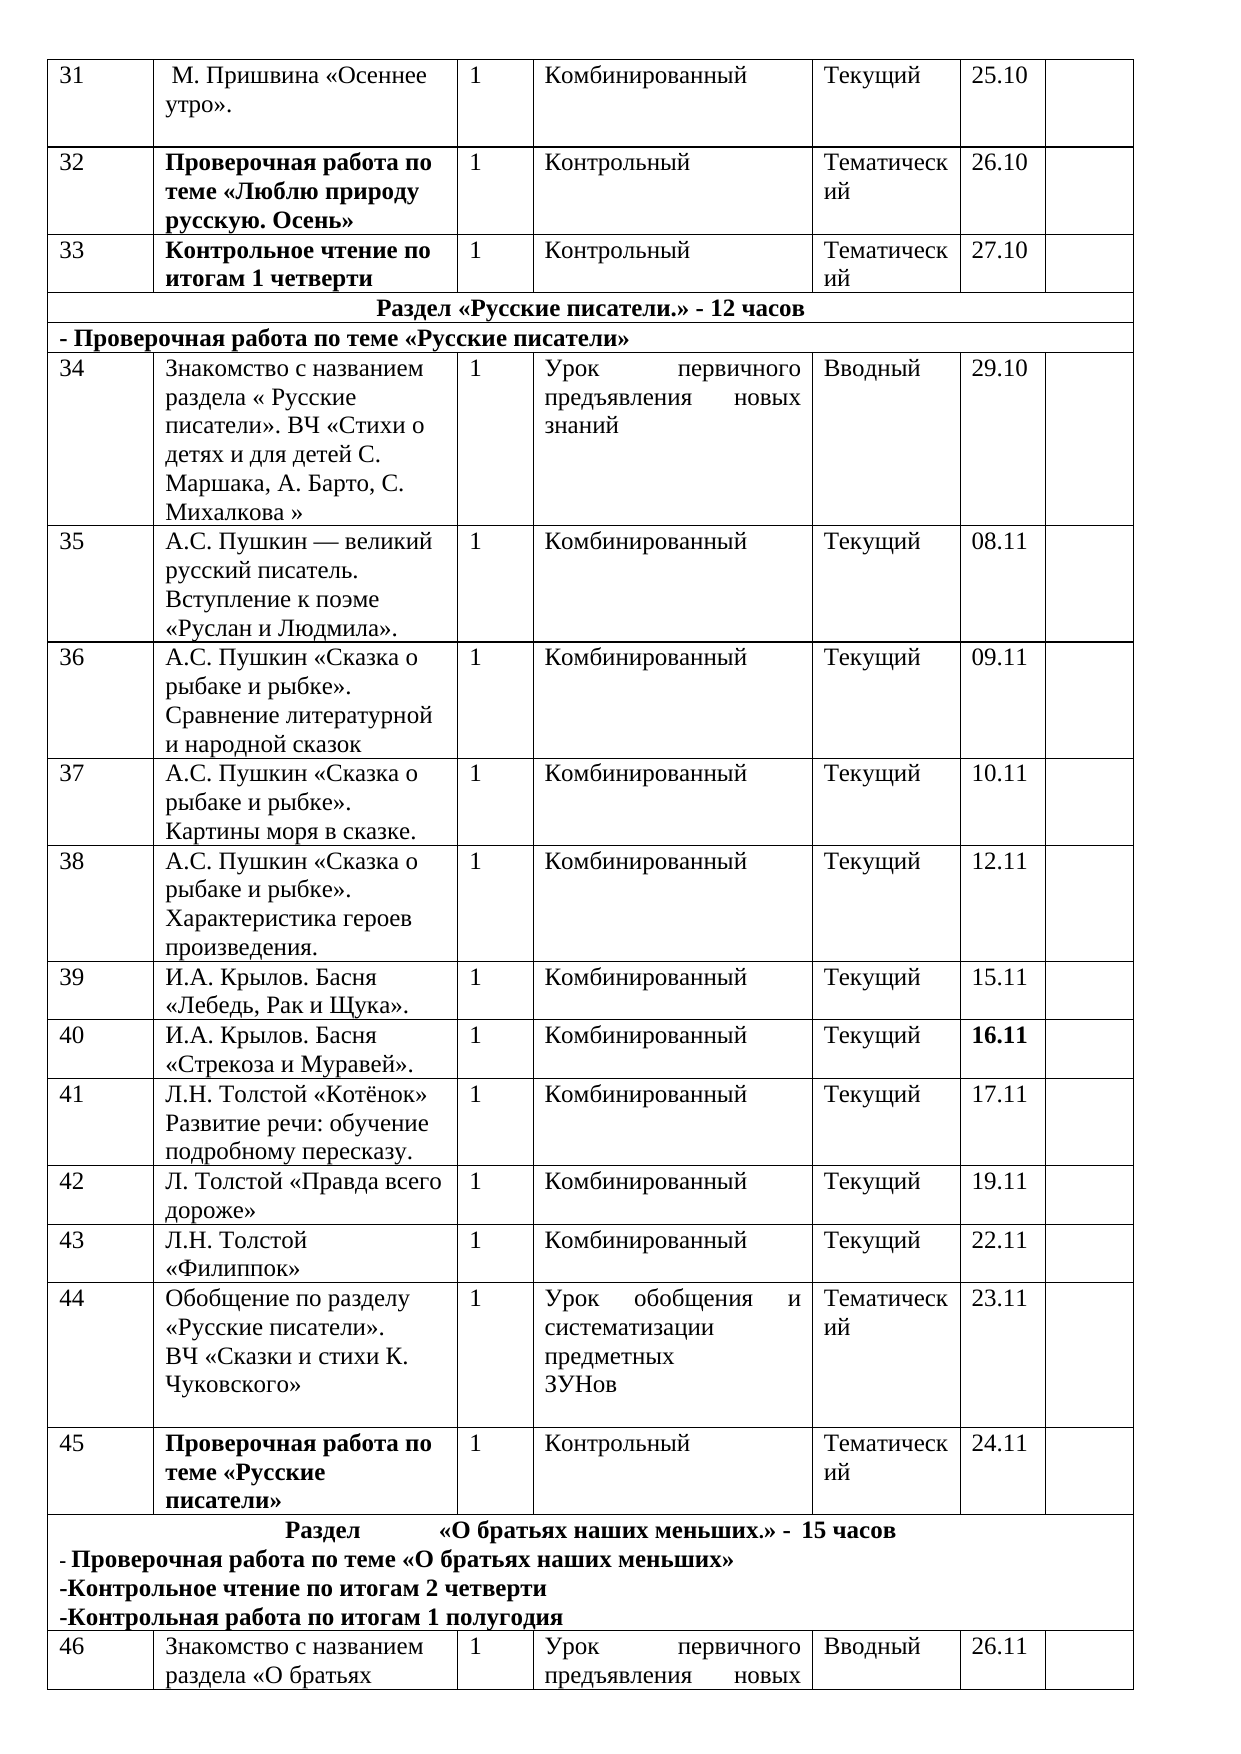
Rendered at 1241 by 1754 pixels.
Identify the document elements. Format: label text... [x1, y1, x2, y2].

table_cell Проверочная работа по теме «Люблю природу русскую. Осень» [154, 148, 457, 234]
table_cell 15.11 [961, 962, 1045, 1019]
table_cell Вводный [813, 1631, 960, 1689]
table_cell 08.11 [961, 526, 1045, 641]
table_cell Текущий [813, 846, 960, 961]
table_cell Тематический [813, 235, 960, 292]
table_cell 44 [48, 1283, 153, 1427]
table_cell [1046, 353, 1133, 525]
table_cell 09.11 [961, 643, 1045, 757]
table_cell Текущий [813, 1020, 960, 1078]
table_cell 1 [458, 846, 533, 961]
table_cell 34 [48, 353, 153, 525]
table_cell Вводный [813, 353, 960, 525]
table_cell Тематический [813, 1428, 960, 1514]
table_cell 1 [458, 1020, 533, 1078]
table_cell 1 [458, 962, 533, 1019]
table_cell Комбинированный [534, 60, 812, 146]
table_cell А.С. Пушкин — великий русский писатель. Вступление к поэме «Руслан и Людмила». [154, 526, 457, 641]
table_cell Контрольное чтение по итогам 1 четверти [154, 235, 457, 292]
table_cell 29.10 [961, 353, 1045, 525]
table_cell 39 [48, 962, 153, 1019]
table_cell Текущий [813, 962, 960, 1019]
table_cell 1 [458, 1225, 533, 1282]
table_cell Текущий [813, 526, 960, 641]
table_cell 1 [458, 1079, 533, 1165]
table_cell Комбинированный [534, 1225, 812, 1282]
table_cell Комбинированный [534, 526, 812, 641]
table_cell Обобщение по разделу «Русские писатели». ВЧ «Сказки и стихи К. Чуковского» [154, 1283, 457, 1427]
table_cell 45 [48, 1428, 153, 1514]
table_cell 1 [458, 643, 533, 757]
table_cell Тематический [813, 148, 960, 234]
table_cell 23.11 [961, 1283, 1045, 1427]
table_cell [1046, 846, 1133, 961]
table_cell Контрольный [534, 148, 812, 234]
table_cell 1 [458, 235, 533, 292]
table_cell Текущий [813, 1225, 960, 1282]
table_cell [1046, 1428, 1133, 1514]
table_cell Л.Н. Толстой «Котёнок» Развитие речи: обучение подробному пересказу. [154, 1079, 457, 1165]
table_cell 36 [48, 643, 153, 757]
table_cell [1046, 759, 1133, 845]
table_cell Комбинированный [534, 759, 812, 845]
table_cell [1046, 526, 1133, 641]
table_cell [1046, 60, 1133, 146]
table_cell 10.11 [961, 759, 1045, 845]
table_cell 19.11 [961, 1166, 1045, 1224]
table_cell [1046, 1020, 1133, 1078]
table_cell Комбинированный [534, 1079, 812, 1165]
table_cell 26.10 [961, 148, 1045, 234]
table_cell 17.11 [961, 1079, 1045, 1165]
table_cell 1 [458, 526, 533, 641]
table_cell Л.Н. Толстой «Филиппок» [154, 1225, 457, 1282]
table_cell 25.10 [961, 60, 1045, 146]
table_cell Тематический [813, 1283, 960, 1427]
table_cell Знакомство с названием раздела « Русские писатели». ВЧ «Стихи о детях и для детей С. Маршака, А. Барто, С. Михалкова » [154, 353, 457, 525]
table_cell 1 [458, 1428, 533, 1514]
table_cell 33 [48, 235, 153, 292]
table_cell Текущий [813, 60, 960, 146]
table_cell Комбинированный [534, 643, 812, 757]
table_cell 1 [458, 353, 533, 525]
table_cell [534, 1631, 812, 1689]
table_cell Л. Толстой «Правда всего дороже» [154, 1166, 457, 1224]
table_cell Комбинированный [534, 846, 812, 961]
table_cell Раздел «Русские писатели.» - 12 часов [48, 293, 1133, 322]
table_cell И.А. Крылов. Басня «Лебедь, Рак и Щука». [154, 962, 457, 1019]
table_cell 1 [458, 1283, 533, 1427]
table_cell 12.11 [961, 846, 1045, 961]
table_cell - Проверочная работа по теме «Русские писатели» [48, 323, 1133, 352]
table_cell 32 [48, 148, 153, 234]
table_cell [1046, 1079, 1133, 1165]
table_cell 1 [458, 60, 533, 146]
table_cell [1046, 643, 1133, 757]
table_cell А.С. Пушкин «Сказка о рыбаке и рыбке». Картины моря в сказке. [154, 759, 457, 845]
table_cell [154, 1631, 457, 1689]
table_cell 41 [48, 1079, 153, 1165]
table_cell Комбинированный [534, 1020, 812, 1078]
table_cell [1046, 1283, 1133, 1427]
table_cell Текущий [813, 1079, 960, 1165]
table_cell Урок обобщения и систематизации предметных ЗУНов [534, 1283, 812, 1427]
table_cell М. Пришвина «Осеннее утро». [154, 60, 457, 146]
table_cell 31 [48, 60, 153, 146]
table_cell 27.10 [961, 235, 1045, 292]
table_cell 1 [458, 1166, 533, 1224]
table_cell А.С. Пушкин «Сказка о рыбаке и рыбке». Сравнение литературной и народной сказок [154, 643, 457, 757]
table_cell 38 [48, 846, 153, 961]
table_cell 22.11 [961, 1225, 1045, 1282]
table_cell 42 [48, 1166, 153, 1224]
table_cell [1046, 235, 1133, 292]
table_cell 37 [48, 759, 153, 845]
table_cell [1046, 1225, 1133, 1282]
table_cell 46 [48, 1631, 153, 1689]
table_cell 16.11 [961, 1020, 1045, 1078]
table_cell 43 [48, 1225, 153, 1282]
table_cell А.С. Пушкин «Сказка о рыбаке и рыбке». Характеристика героев произведения. [154, 846, 457, 961]
table_cell [1046, 1166, 1133, 1224]
table_cell Комбинированный [534, 962, 812, 1019]
table_cell 1 [458, 1631, 533, 1689]
table_cell Текущий [813, 759, 960, 845]
table_cell 1 [458, 759, 533, 845]
table_cell 26.11 [961, 1631, 1045, 1689]
table_cell [1046, 1631, 1133, 1689]
table_cell 40 [48, 1020, 153, 1078]
table_cell Контрольный [534, 235, 812, 292]
table_cell Текущий [813, 643, 960, 757]
table_cell 24.11 [961, 1428, 1045, 1514]
table_cell Раздел «О братьях наших меньших.» - 15 часов - Проверочная работа по теме «О братьях наших меньших» -Контрольное чтение по итогам 2 четверти -Контрольная работа по итогам 1 полугодия [48, 1515, 1133, 1630]
table_cell [1046, 962, 1133, 1019]
table_cell Урок первичного предъявления новых знаний [534, 353, 812, 525]
table_cell Комбинированный [534, 1166, 812, 1224]
table_cell Контрольный [534, 1428, 812, 1514]
table_cell [1046, 148, 1133, 234]
table_cell Проверочная работа по теме «Русские писатели» [154, 1428, 457, 1514]
table_cell 35 [48, 526, 153, 641]
table_cell И.А. Крылов. Басня «Стрекоза и Муравей». [154, 1020, 457, 1078]
table_cell 1 [458, 148, 533, 234]
table_cell Текущий [813, 1166, 960, 1224]
